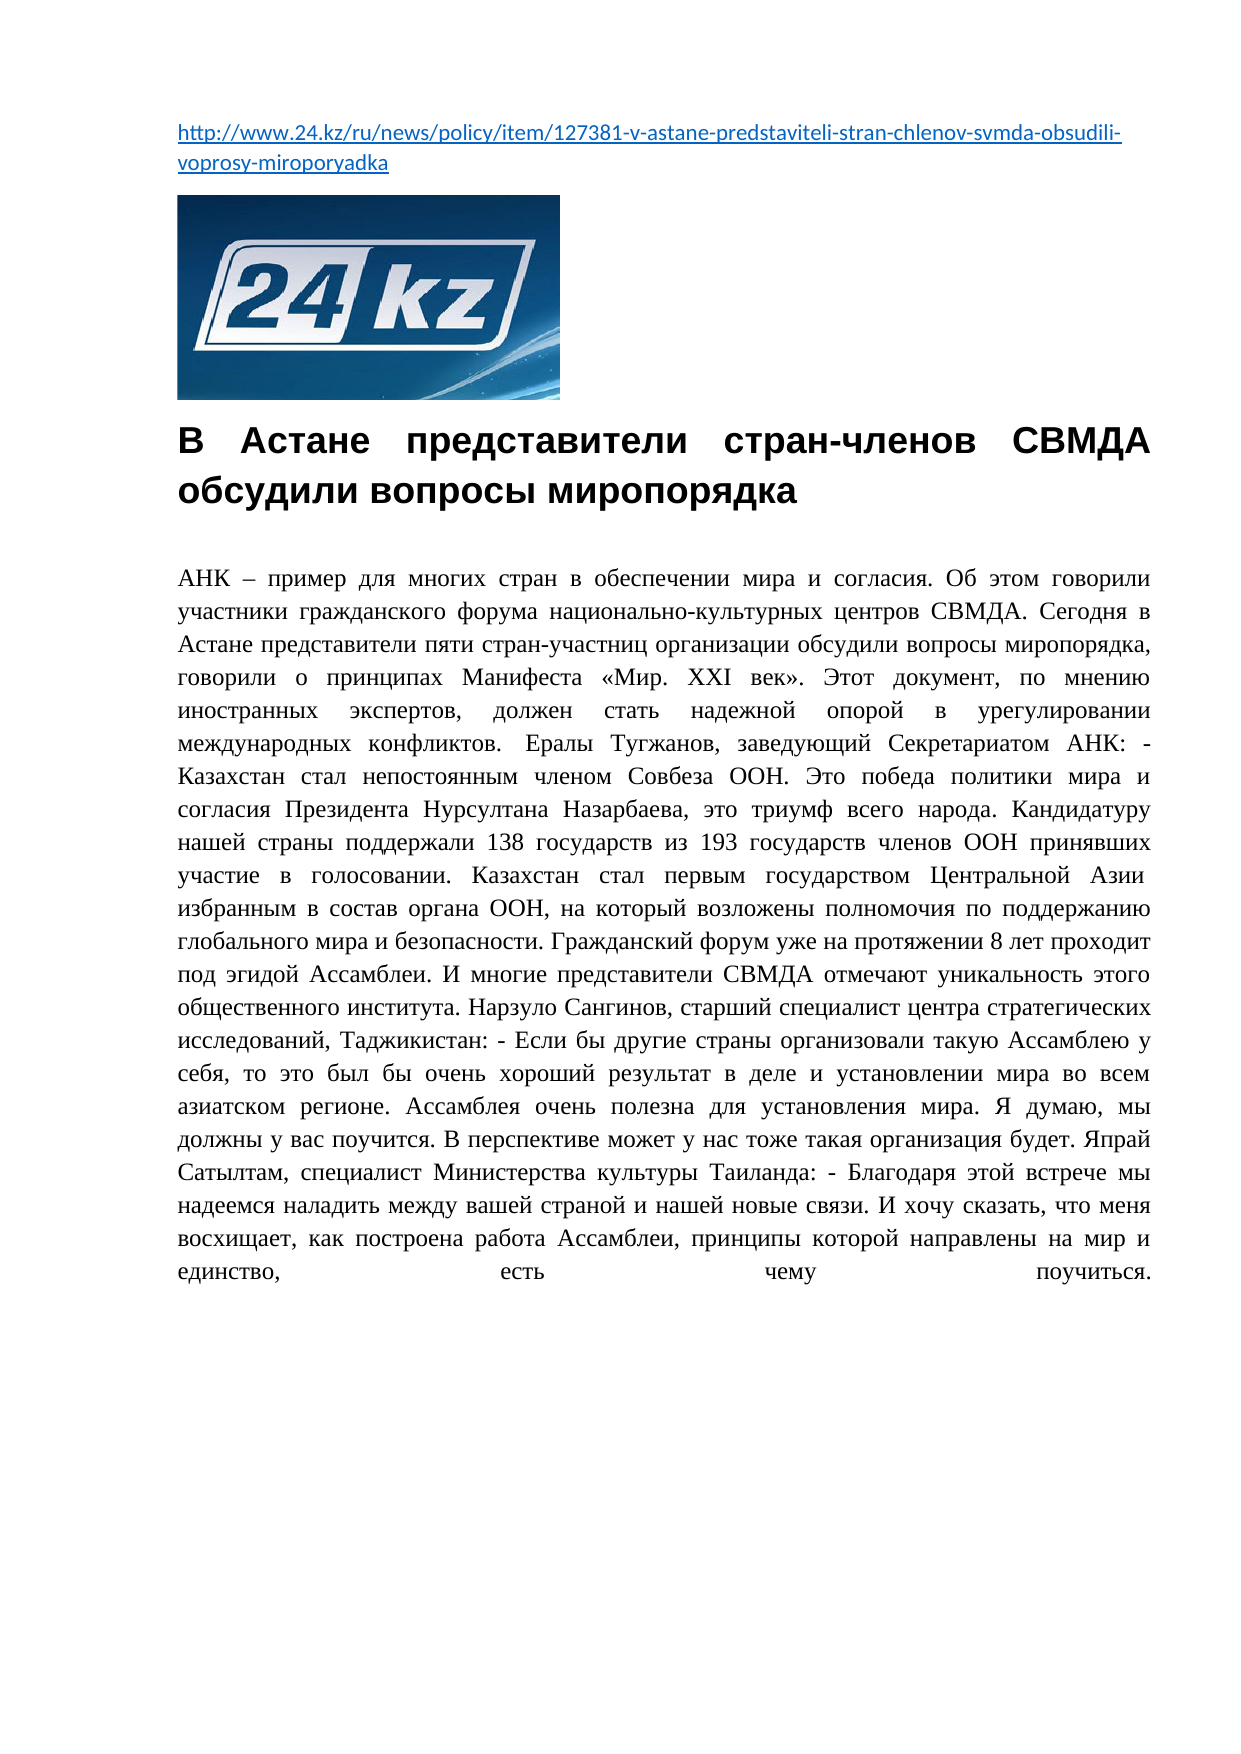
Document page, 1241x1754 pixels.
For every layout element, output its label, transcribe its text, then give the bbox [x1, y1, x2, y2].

text В Астане представители стран-членов СВМДА обсудили вопросы миропорядка [177, 419, 1152, 511]
picture [177, 195, 560, 400]
text АНК – пример для многих стран в обеспечении мира и согласия. Об этом говорили участники гражданского форума национально-культурных центров СВМДА. Сегодня в Астане представители пяти стран-участниц организации обсудили вопросы миропорядка, говорили о принципах Манифеста «Мир. XXI век». Этот документ, по мнению иностранных экспертов, должен стать надежной опорой в урегулировании международных конфликтов. Ералы Тугжанов, заведующий Секретариатом АНК: - Казахстан стал непостоянным членом Совбеза ООН. Это победа политики мира и согласия Президента Нурсултана Назарбаева, это триумф всего народа. Кандидатуру нашей страны поддержали 138 государств из 193 государств членов ООН принявших участие в голосовании. Казахстан стал первым государством Центральной Азии избранным в состав органа ООН, на который возложены полномочия по поддержанию глобального мира и безопасности. Гражданский форум уже на протяжении 8 лет проходит под эгидой Ассамблеи. И многие представители СВМДА отмечают уникальность этого общественного института. Нарзуло Сангинов, старший специалист центра стратегических исследований, Таджикистан: - Если бы другие страны организовали такую Ассамблею у себя, то это был бы очень хороший результат в деле и установлении мира во всем азиатском регионе. Ассамблея очень полезна для установления мира. Я думаю, мы должны у вас поучится. В перспективе может у нас тоже такая организация будет. Япрай Сатылтам, специалист Министерства культуры Таиланда: - Благодаря этой встрече мы надеемся наладить между вашей страной и нашей новые связи. И хочу сказать, что меня восхищает, как построена работа Ассамблеи, принципы которой направлены на мир и единство, есть чему поучиться. [177, 534, 1152, 1344]
text http://www.24.kz/ru/news/policy/item/127381-v-astane-predstaviteli-stran-chlenov-svmda-obsudili-voprosy-miroporyadka [177, 118, 1152, 176]
